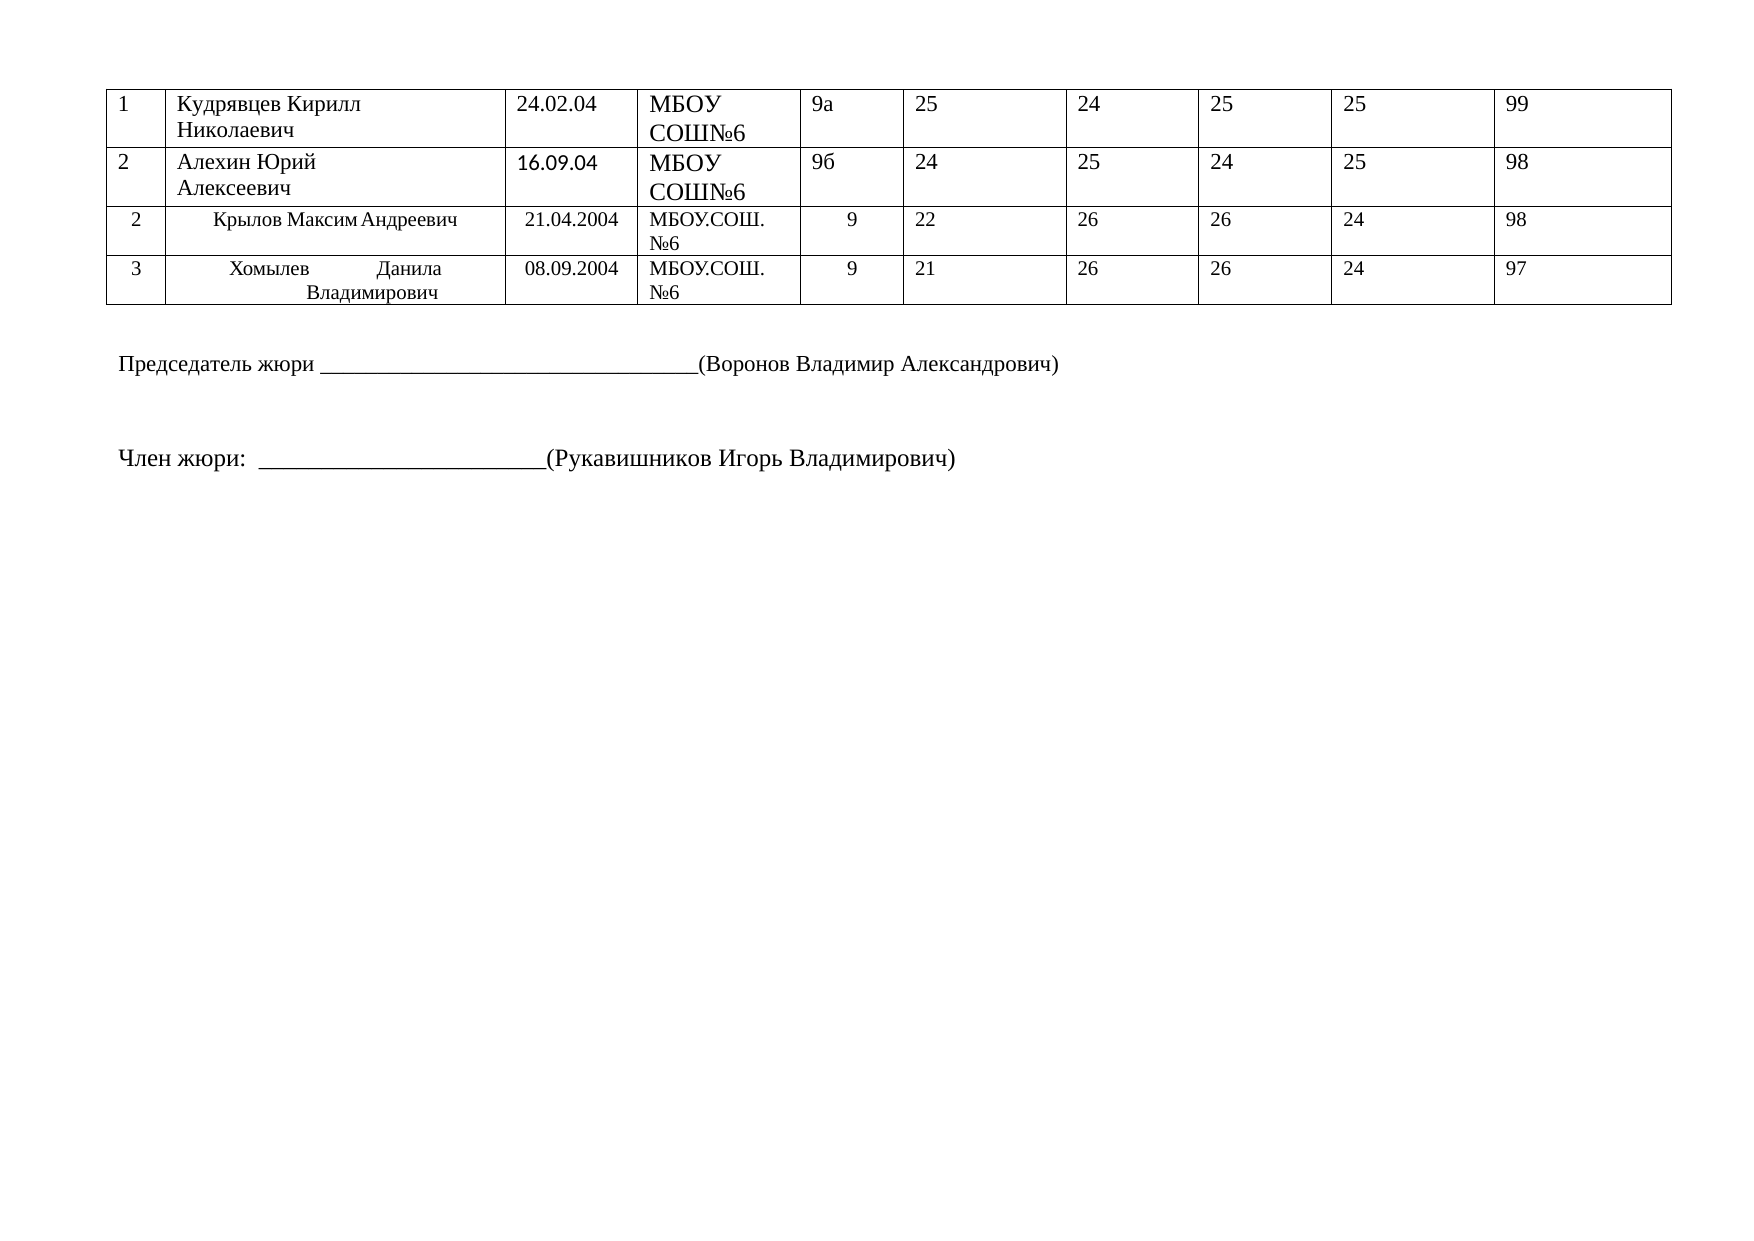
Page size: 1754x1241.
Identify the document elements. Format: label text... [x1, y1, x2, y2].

table_cell Крылов Максим Андреевич [166, 207, 505, 255]
table_cell 24.02.04 [506, 90, 637, 147]
table_cell 99 [1495, 90, 1671, 147]
table_cell Кудрявцев Кирилл Николаевич [166, 90, 505, 147]
text Член жюри: _______________________(Рукавишников Игорь Владимирович) [118, 443, 1636, 472]
table_cell 24 [1332, 256, 1494, 304]
table_cell 25 [1199, 90, 1331, 147]
table_cell 24 [1332, 207, 1494, 255]
table_cell 25 [904, 90, 1066, 147]
table_cell 24 [1067, 90, 1198, 147]
table_cell 16.09.04 [506, 148, 637, 206]
table_cell 24 [1199, 148, 1331, 206]
table_cell 25 [1332, 90, 1494, 147]
text Председатель жюри _________________________________(Воронов Владимир Александрович) [118, 350, 1636, 376]
table_cell 21 [904, 256, 1066, 304]
table_cell 2 [107, 207, 165, 255]
table_cell МБОУ СОШ№6 [638, 90, 800, 147]
table_cell 2 [107, 148, 165, 206]
table_cell МБОУ СОШ№6 [638, 148, 800, 206]
table_cell 24 [904, 148, 1066, 206]
table_cell Хомылев Данила Владимирович [166, 256, 505, 304]
table_cell МБОУ.СОШ. №6 [638, 207, 800, 255]
table_cell 98 [1495, 148, 1671, 206]
table_cell 1 [107, 90, 165, 147]
table_cell 9 [801, 207, 903, 255]
table_cell 26 [1199, 256, 1331, 304]
table_cell 25 [1067, 148, 1198, 206]
table_cell Алехин Юрий Алексеевич [166, 148, 505, 206]
table_cell 25 [1332, 148, 1494, 206]
table_cell 26 [1067, 256, 1198, 304]
table_cell 22 [904, 207, 1066, 255]
table_cell 98 [1495, 207, 1671, 255]
table_cell 9 [801, 256, 903, 304]
table_cell 26 [1067, 207, 1198, 255]
table_cell 08.09.2004 [506, 256, 637, 304]
table_cell 9б [801, 148, 903, 206]
table_cell 97 [1495, 256, 1671, 304]
table_cell МБОУ.СОШ. №6 [638, 256, 800, 304]
table_cell 3 [107, 256, 165, 304]
table_cell 9а [801, 90, 903, 147]
table_cell 26 [1199, 207, 1331, 255]
table_cell 21.04.2004 [506, 207, 637, 255]
